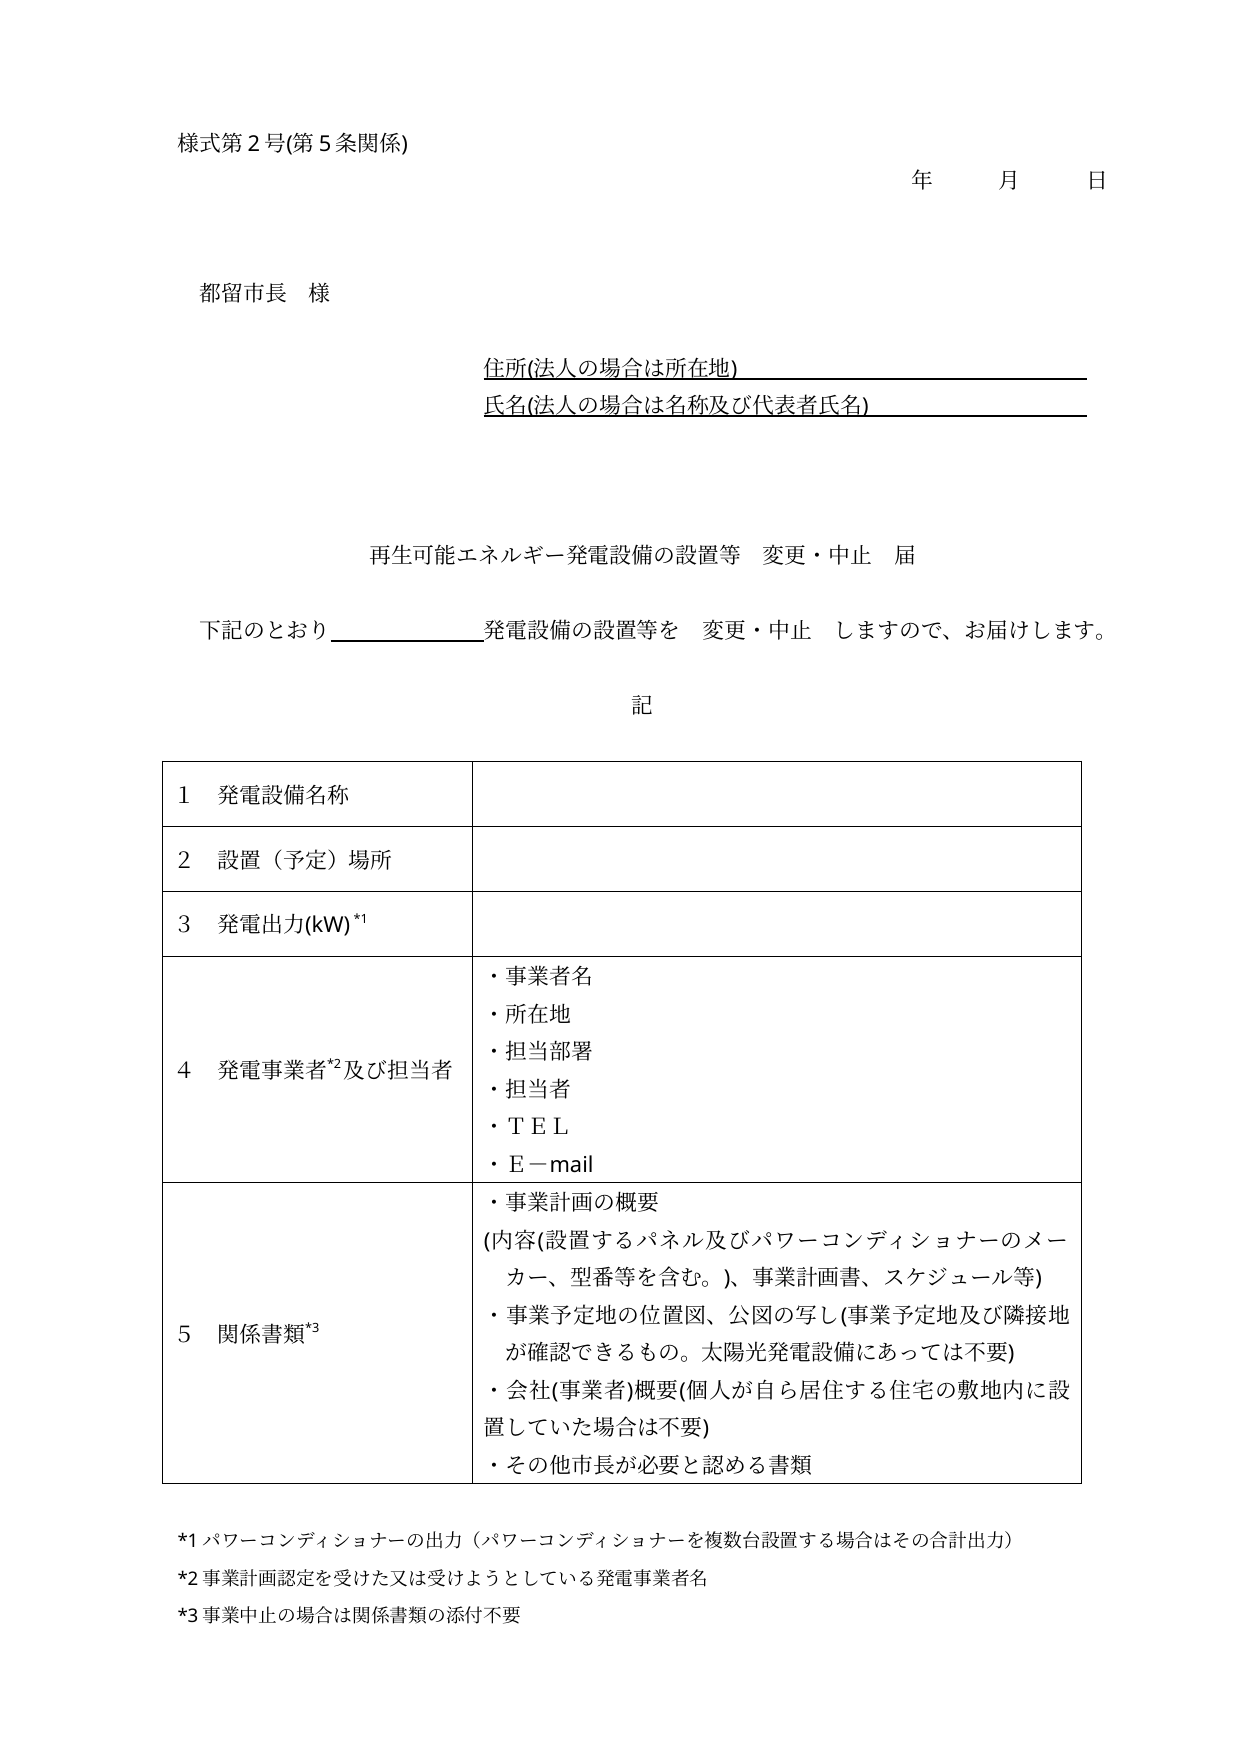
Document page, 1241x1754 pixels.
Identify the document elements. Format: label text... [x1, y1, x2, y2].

table_cell ・事業者名 ・所在地 ・担当部署 ・担当者 ・ＴＥＬ ・Ｅ－mail [473, 957, 1081, 1182]
text 都留市長 様 [177, 273, 1107, 311]
table_cell ５ 関係書類*3 [163, 1183, 472, 1483]
table_cell [473, 892, 1081, 956]
text 下記のとおり 発電設備の設置等を 変更・中止 しますので、お届けします。 [177, 611, 1107, 648]
table_cell ・事業計画の概要 (内容(設置するパネル及びパワーコンディショナーのメーカー、型番等を含む。)、事業計画書、スケジュール等) ・事業予定地の位置図、公図の写し(事業予定地及び隣接地が確認できるもの。太陽光発電設備にあっては不要) ・会社(事業者)概要(個人が自ら居住する住宅の敷地内に設置していた場合は不要) ・その他市長が必要と認める書類 [473, 1183, 1081, 1483]
text 再生可能エネルギー発電設備の設置等 変更・中止 届 [177, 536, 1107, 573]
text 様式第2号(第5条関係) [177, 123, 1107, 161]
table_cell ４ 発電事業者*2及び担当者 [163, 957, 472, 1182]
text 氏名(法人の場合は名称及び代表者氏名) [177, 386, 1107, 423]
text 年 月 日 [177, 161, 1107, 198]
text *3事業中止の場合は関係書類の添付不要 [177, 1596, 1107, 1634]
text *1パワーコンディショナーの出力（パワーコンディショナーを複数台設置する場合はその合計出力） [177, 1521, 1107, 1559]
table_cell ２ 設置（予定）場所 [163, 827, 472, 891]
table_cell ３ 発電出力(kW) *1 [163, 892, 472, 956]
table_cell [473, 827, 1081, 891]
text *2事業計画認定を受けた又は受けようとしている発電事業者名 [177, 1559, 1107, 1596]
table_header １ 発電設備名称 [163, 762, 472, 826]
subtitle 記 [177, 686, 1107, 723]
table_header [473, 762, 1081, 826]
text 住所(法人の場合は所在地) [177, 348, 1107, 386]
